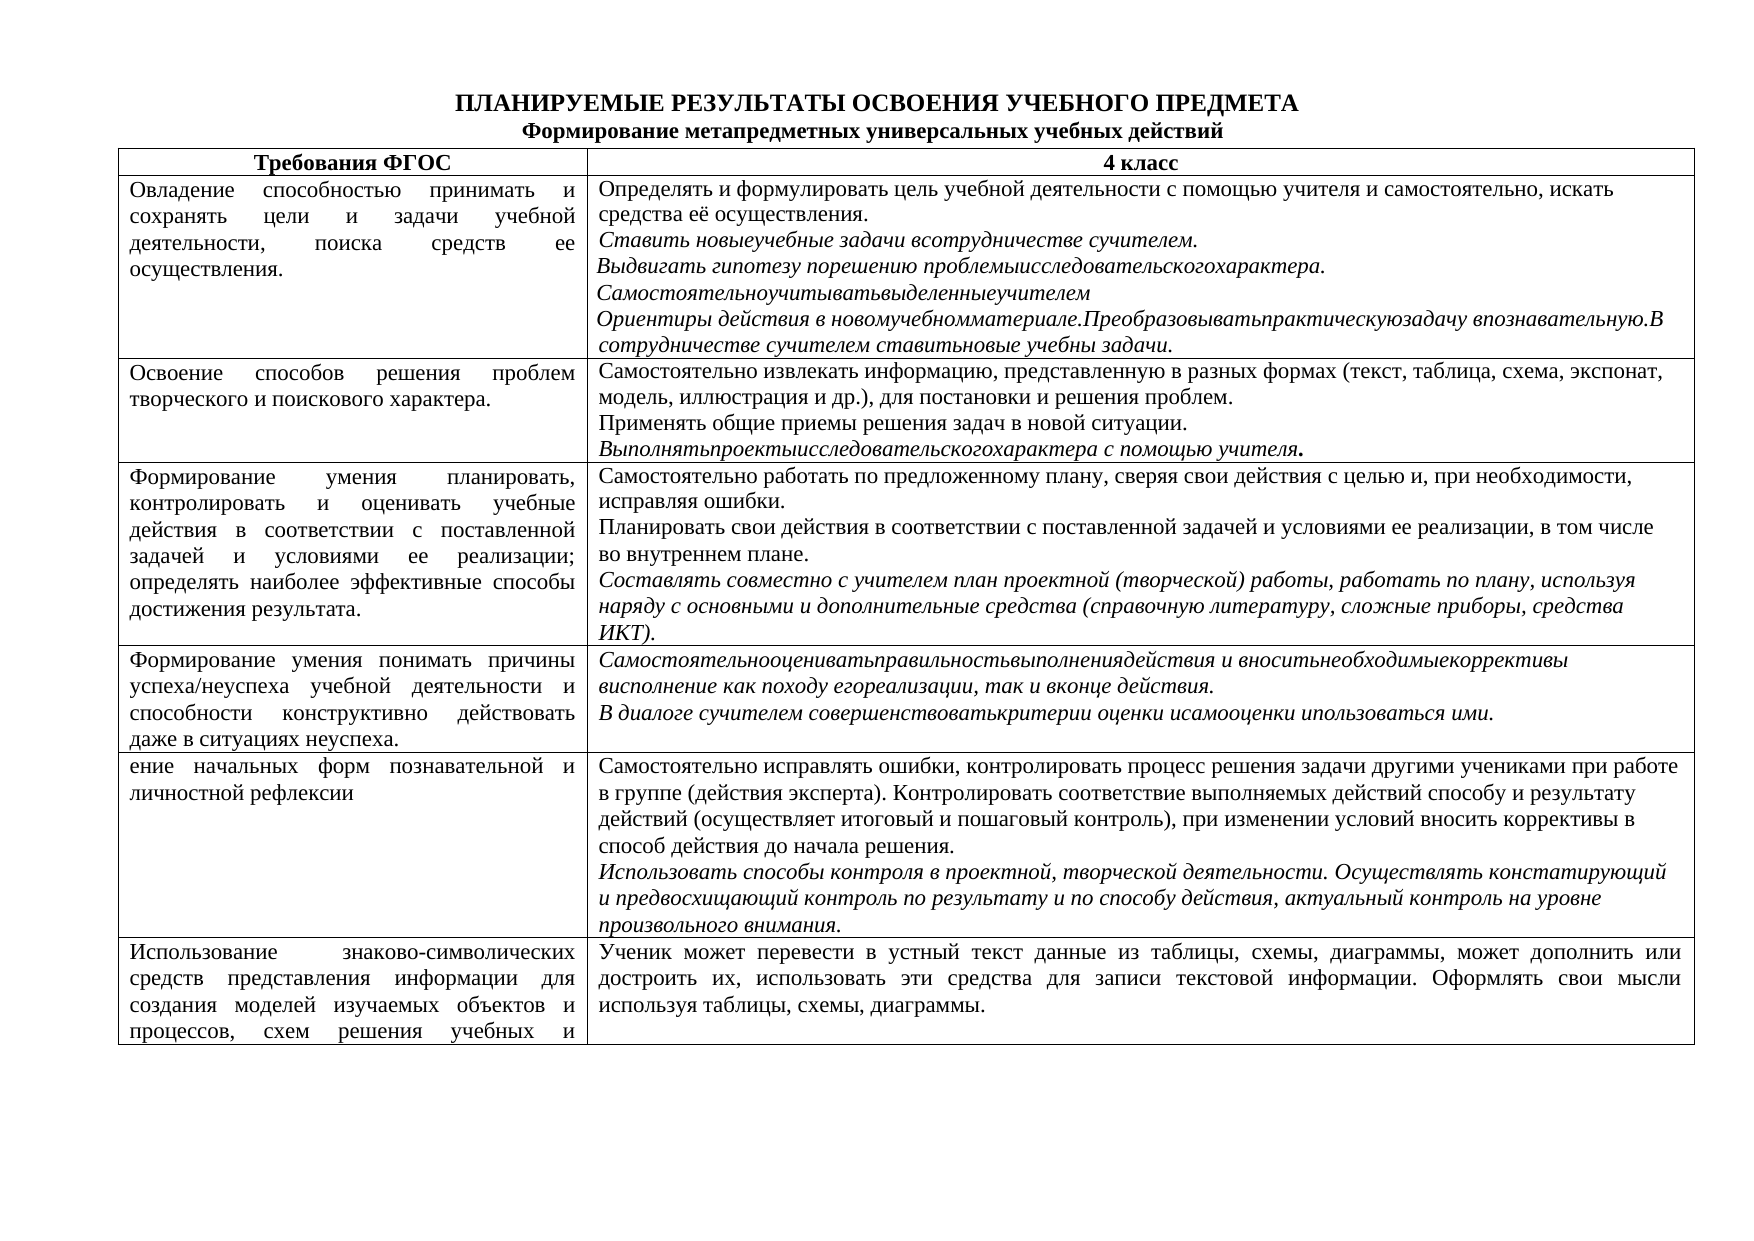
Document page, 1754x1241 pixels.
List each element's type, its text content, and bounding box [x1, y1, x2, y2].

table_cell ение начальных форм познавательной и личностной рефлексии [119, 753, 587, 937]
table_header 4 класс [588, 149, 1694, 175]
table_cell Самостоятельно извлекать информацию, представленную в разных формах (текст, таблица, схема, экспонат, модель, иллюстрация и др.), для постановки и решения проблем. Применять общие приемы решения задач в новой ситуации. Выполнятьпроектыисследовательскогохарактера с помощью учителя. [588, 359, 1694, 462]
table_cell Самостоятельнооцениватьправильностьвыполнениядействия и вноситьнеобходимыекоррективы висполнение как походу егореализации, так и вконце действия. В диалоге сучителем совершенствоватькритерии оценки исамооценки ипользоваться ими. [588, 646, 1694, 752]
table_cell Овладение способностью принимать и сохранять цели и задачи учебной деятельности, поиска средств ее осуществления. [119, 176, 587, 358]
table_cell Формирование умения понимать причины успеха/неуспеха учебной деятельности и способности конструктивно действовать даже в ситуациях неуспеха. [119, 646, 587, 752]
table_cell Самостоятельно исправлять ошибки, контролировать процесс решения задачи другими учениками при работе в группе (действия эксперта). Контролировать соответствие выполняемых действий способу и результату действий (осуществляет итоговый и пошаговый контроль), при изменении условий вносить коррективы в способ действия до начала решения. Использовать способы контроля в проектной, творческой деятельности. Осуществлять констатирующий и предвосхищающий контроль по результату и по способу действия, актуальный контроль на уровне произвольного внимания. [588, 753, 1694, 937]
text Формирование метапредметных универсальных учебных действий [118, 117, 1627, 144]
table_cell Формирование умения планировать, контролировать и оценивать учебные действия в соответствии с поставленной задачей и условиями ее реализации; определять наиболее эффективные способы достижения результата. [119, 463, 587, 645]
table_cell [119, 938, 587, 1043]
table_cell Освоение способов решения проблем творческого и поискового характера. [119, 359, 587, 462]
table_cell Определять и формулировать цель учебной деятельности с помощью учителя и самостоятельно, искать средства её осуществления. Ставить новыеучебные задачи всотрудничестве сучителем. Выдвигать гипотезу порешению проблемыисследовательскогохарактера. Самостоятельноучитыватьвыделенныеучителем Ориентиры действия в новомучебномматериале.Преобразовыватьпрактическуюзадачу впознавательную.В сотрудничестве сучителем ставитьновые учебны задачи. [588, 176, 1694, 358]
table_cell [588, 938, 1694, 1043]
table_header Требования ФГОС [119, 149, 587, 175]
table_cell Самостоятельно работать по предложенному плану, сверяя свои действия с целью и, при необходимости, исправляя ошибки. Планировать свои действия в соответствии с поставленной задачей и условиями ее реализации, в том числе во внутреннем плане. Составлять совместно с учителем план проектной (творческой) работы, работать по плану, используя наряду с основными и дополнительные средства (справочную литературу, сложные приборы, средства ИКТ). [588, 463, 1694, 645]
text ПЛАНИРУЕМЫЕ РЕЗУЛЬТАТЫ ОСВОЕНИЯ УЧЕБНОГО ПРЕДМЕТА [118, 88, 1636, 117]
